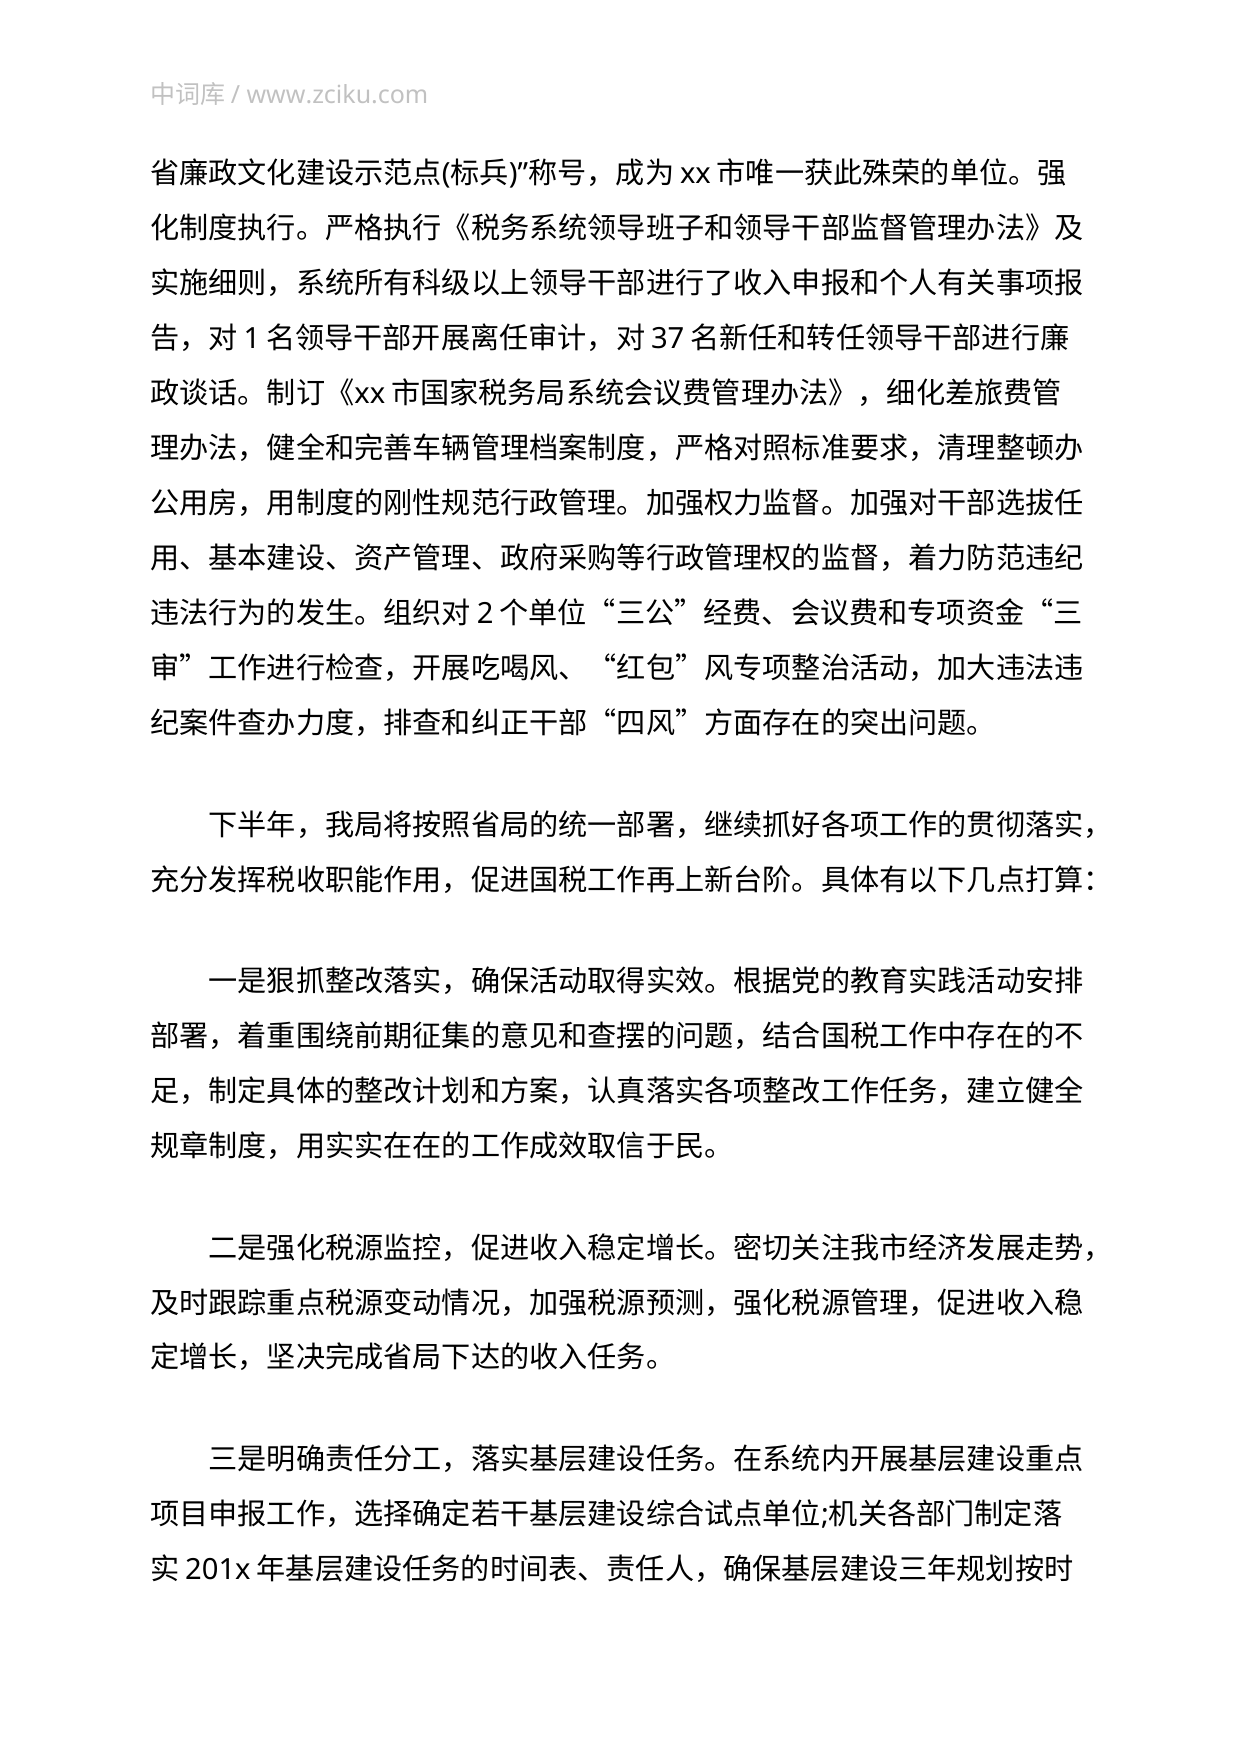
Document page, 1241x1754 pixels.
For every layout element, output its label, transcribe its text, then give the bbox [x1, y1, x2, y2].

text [150, 1436, 1090, 1588]
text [150, 150, 1090, 742]
text 一是狠抓整改落实，确保活动取得实效。根据党的教育实践活动安排部署，着重围绕前期征集的意见和查摆的问题，结合国税工作中存在的不足，制定具体的整改计划和方案，认真落实各项整改工作任务，建立健全规章制度，用实实在在的工作成效取信于民。 [150, 958, 1090, 1165]
text 下半年，我局将按照省局的统一部署，继续抓好各项工作的贯彻落实，充分发挥税收职能作用，促进国税工作再上新台阶。具体有以下几点打算： [150, 801, 1090, 898]
text 二是强化税源监控，促进收入稳定增长。密切关注我市经济发展走势，及时跟踪重点税源变动情况，加强税源预测，强化税源管理，促进收入稳定增长，坚决完成省局下达的收入任务。 [150, 1224, 1090, 1376]
